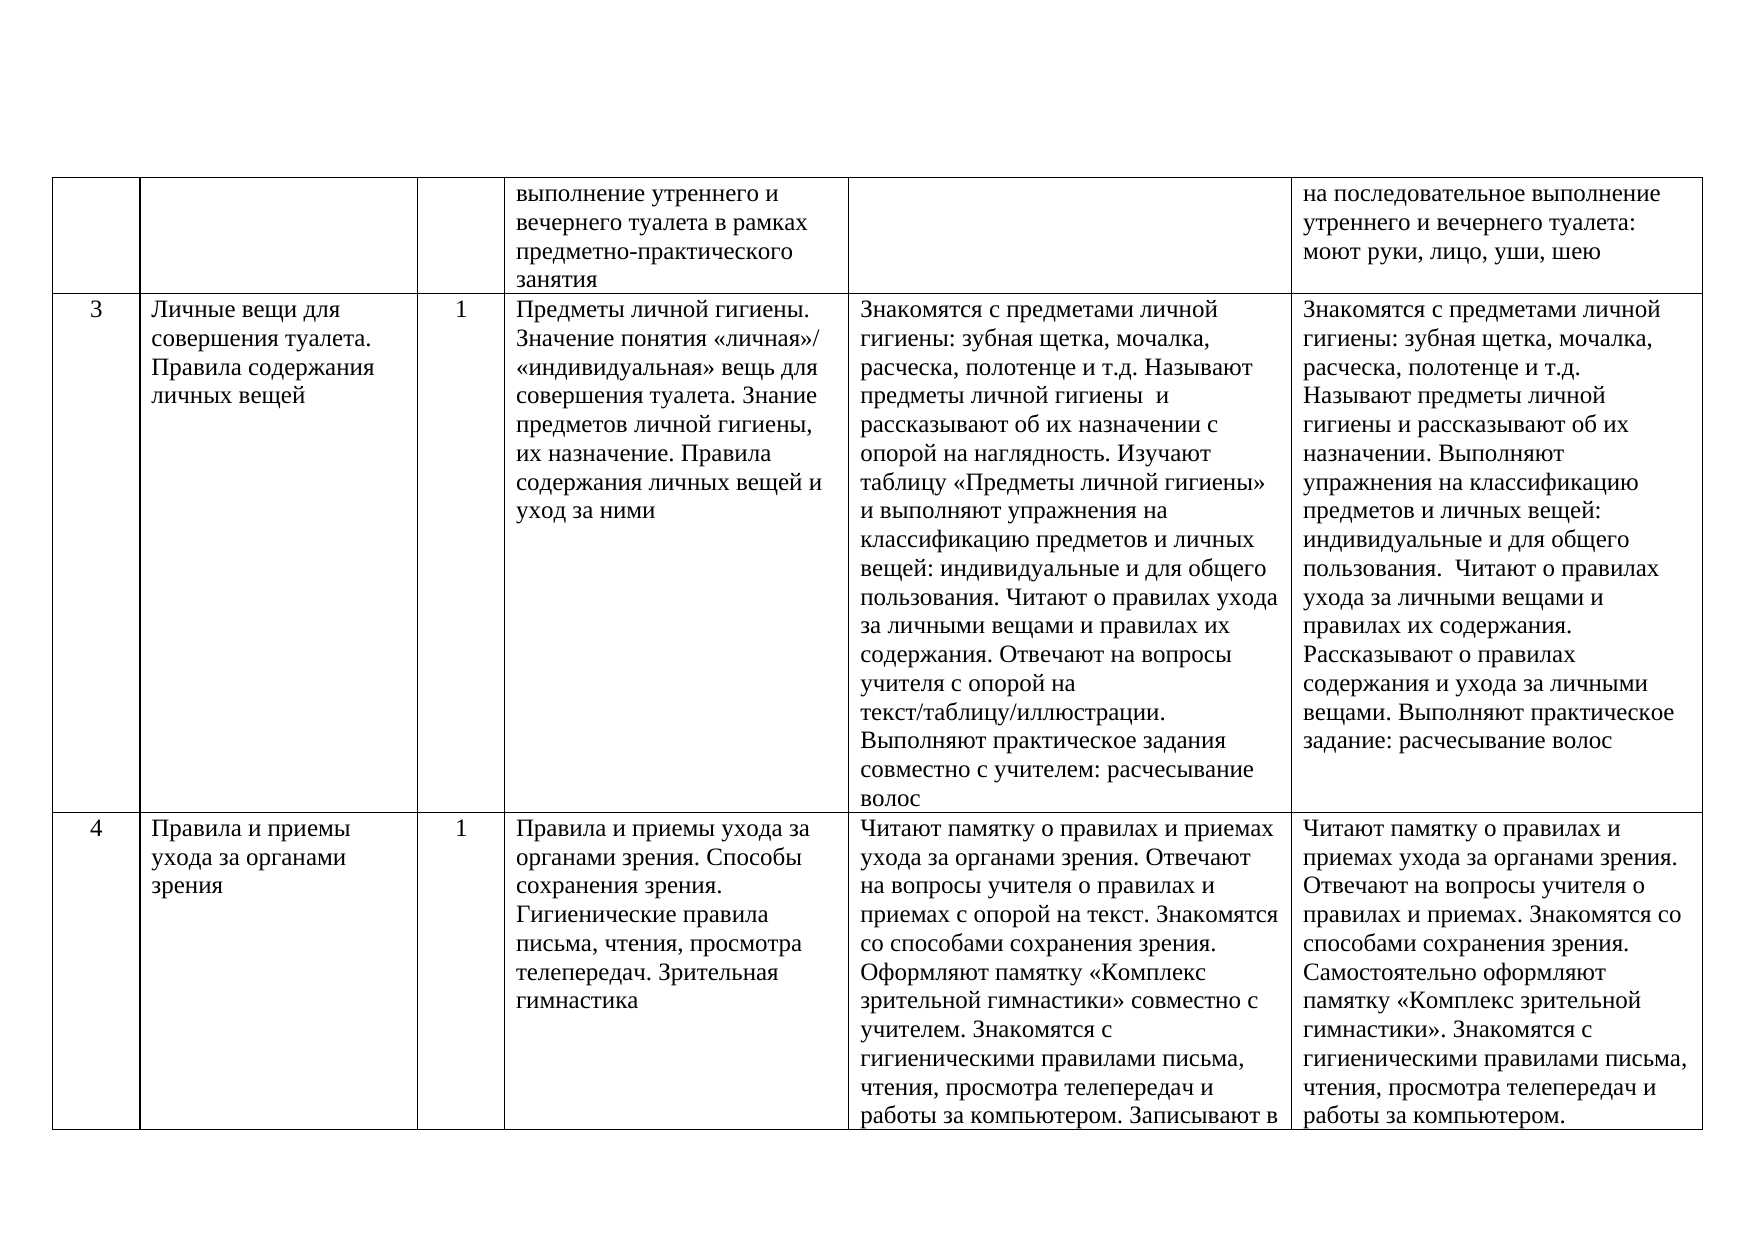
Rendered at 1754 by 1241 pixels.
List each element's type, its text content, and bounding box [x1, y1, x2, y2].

table_cell Знакомятся с предметами личной гигиены: зубная щетка, мочалка, расческа, полотенце и т.д. Называют предметы личной гигиены и рассказывают об их назначении с опорой на наглядность. Изучают таблицу «Предметы личной гигиены» и выполняют упражнения на классификацию предметов и личных вещей: индивидуальные и для общего пользования. Читают о правилах ухода за личными вещами и правилах их содержания. Отвечают на вопросы учителя с опорой на текст/таблицу/иллюстрации. Выполняют практическое задания совместно с учителем: расчесывание волос [849, 294, 1291, 812]
table_cell 2 [53, 178, 139, 293]
table_cell Личные вещи для совершения туалета. Правила содержания личных вещей [141, 294, 417, 812]
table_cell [141, 813, 417, 1129]
table_cell Предметы личной гигиены. Значение понятия «личная»/ «индивидуальная» вещь для совершения туалета. Знание предметов личной гигиены, их назначение. Правила содержания личных вещей и уход за ними [505, 294, 848, 812]
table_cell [849, 178, 1291, 293]
table_cell 1 [418, 813, 504, 1129]
table_cell 4 [53, 813, 139, 1129]
table_cell 1 [418, 294, 504, 812]
table_cell 3 [53, 294, 139, 812]
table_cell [1292, 813, 1702, 1129]
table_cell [1292, 178, 1702, 293]
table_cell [505, 813, 848, 1129]
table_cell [141, 178, 417, 293]
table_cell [505, 178, 848, 293]
table_cell Знакомятся с предметами личной гигиены: зубная щетка, мочалка, расческа, полотенце и т.д. Называют предметы личной гигиены и рассказывают об их назначении. Выполняют упражнения на классификацию предметов и личных вещей: индивидуальные и для общего пользования. Читают о правилах ухода за личными вещами и правилах их содержания. Рассказывают о правилах содержания и ухода за личными вещами. Выполняют практическое задание: расчесывание волос [1292, 294, 1702, 812]
table_cell 1 [418, 178, 504, 293]
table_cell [849, 813, 1291, 1129]
